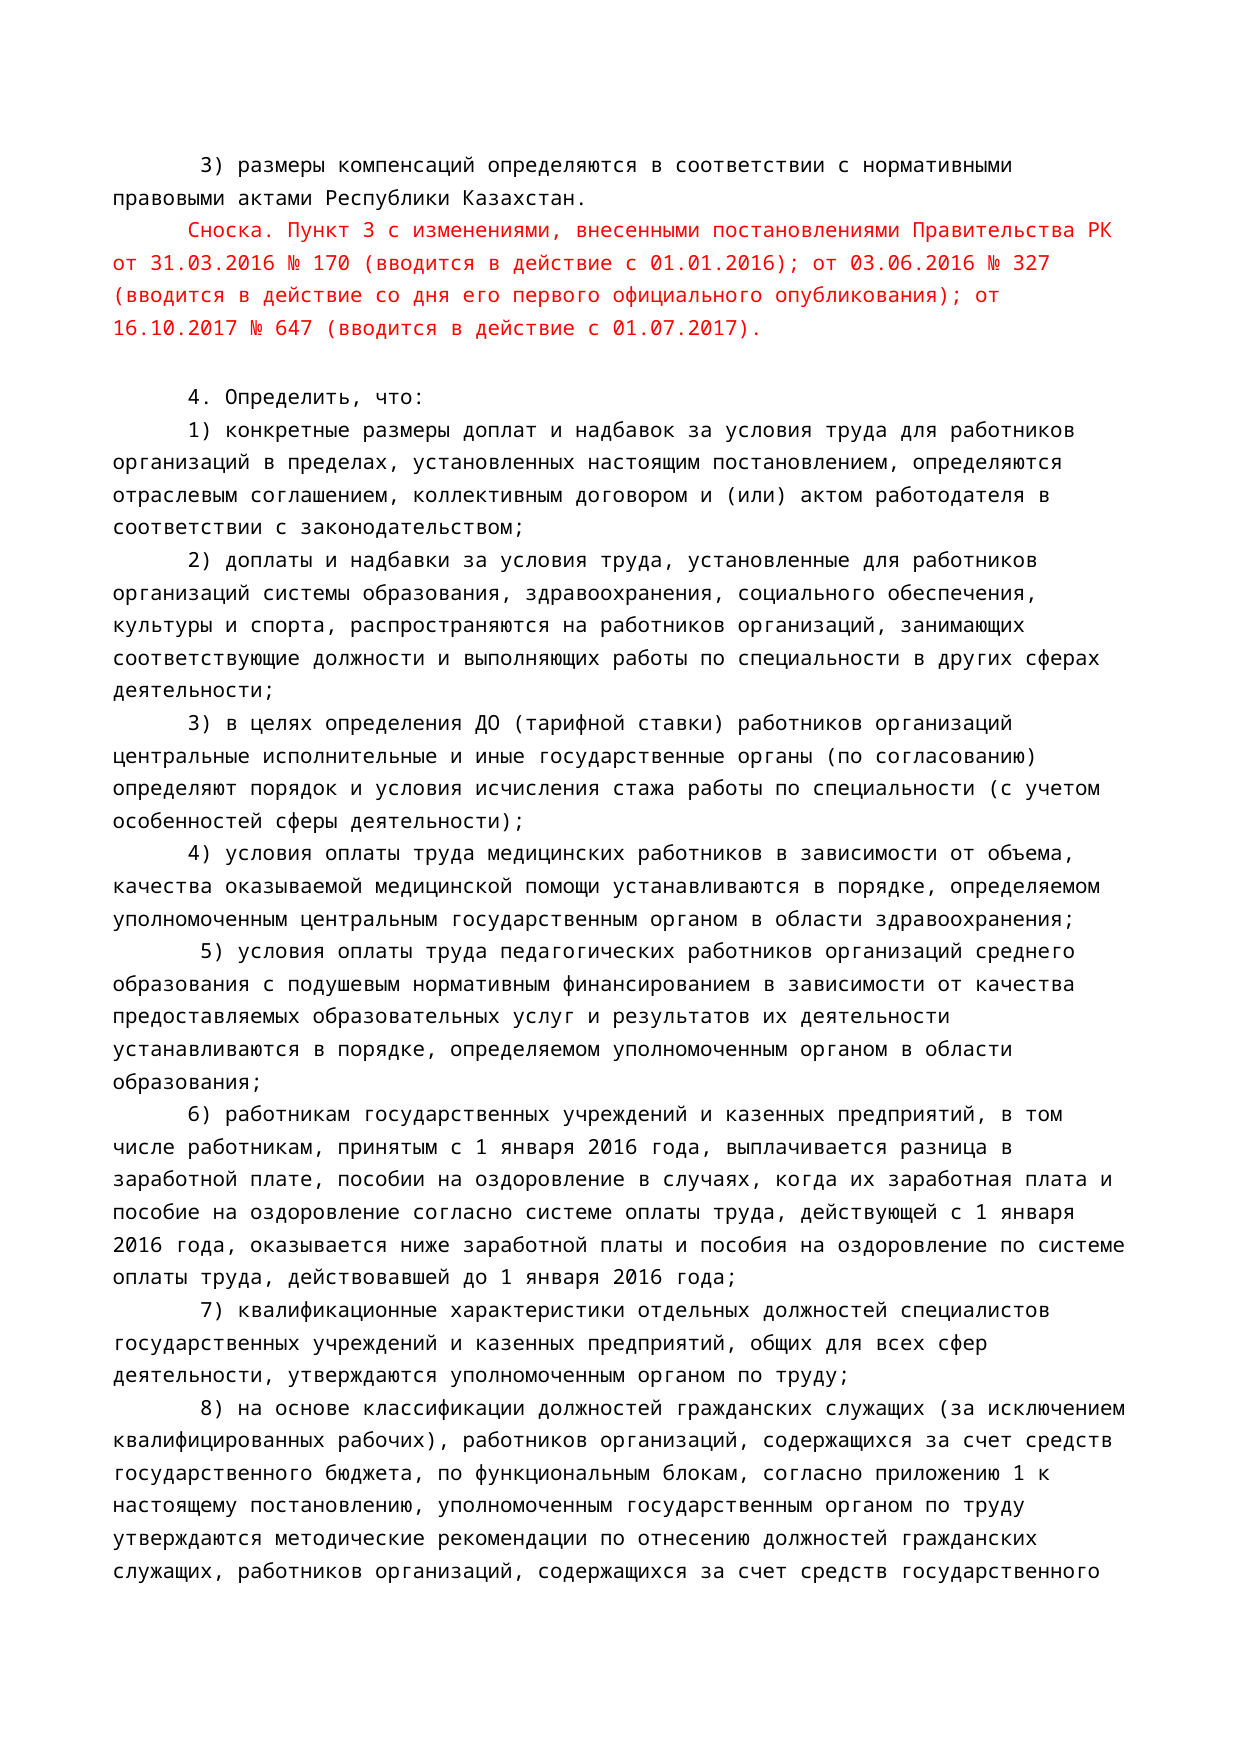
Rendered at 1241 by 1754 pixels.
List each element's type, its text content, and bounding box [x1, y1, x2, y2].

text 5) условия оплаты труда педагогических работников организаций среднего образования с подушевым нормативным финансированием в зависимости от качества предоставляемых образовательных услуг и результатов их деятельности устанавливаются в порядке, определяемом уполномоченным органом в области образования; [112, 936, 1128, 1095]
text 2) доплаты и надбавки за условия труда, установленные для работников организаций системы образования, здравоохранения, социального обеспечения, культуры и спорта, распространяются на работников организаций, занимающих соответствующие должности и выполняющих работы по специальности в других сферах деятельности; [112, 545, 1128, 704]
text 4. Определить, что: [112, 382, 1128, 411]
text 3) размеры компенсаций определяются в соответствии с нормативными правовыми актами Республики Казахстан. [112, 150, 1128, 211]
text 7) квалификационные характеристики отдельных должностей специалистов государственных учреждений и казенных предприятий, общих для всех сфер деятельности, утверждаются уполномоченным органом по труду; [112, 1295, 1128, 1389]
text 1) конкретные размеры доплат и надбавок за условия труда для работников организаций в пределах, установленных настоящим постановлением, определяются отраслевым соглашением, коллективным договором и (или) актом работодателя в соответствии с законодательством; [112, 415, 1128, 541]
text 6) работникам государственных учреждений и казенных предприятий, в том числе работникам, принятым с 1 января 2016 года, выплачивается разница в заработной плате, пособии на оздоровление в случаях, когда их заработная плата и пособие на оздоровление согласно системе оплаты труда, действующей с 1 января 2016 года, оказывается ниже заработной платы и пособия на оздоровление по системе оплаты труда, действовавшей до 1 января 2016 года; [112, 1099, 1128, 1291]
text 4) условия оплаты труда медицинских работников в зависимости от объема, качества оказываемой медицинской помощи устанавливаются в порядке, определяемом уполномоченным центральным государственным органом в области здравоохранения; [112, 838, 1128, 932]
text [112, 1393, 1128, 1584]
text Сноска. Пункт 3 с изменениями, внесенными постановлениями Правительства РК от 31.03.2016 № 170 (вводится в действие с 01.01.2016); от 03.06.2016 № 327 (вводится в действие со дня его первого официального опубликования); от 16.10.2017 № 647 (вводится в действие с 01.07.2017). [112, 215, 1128, 377]
text 3) в целях определения ДО (тарифной ставки) работников организаций центральные исполнительные и иные государственные органы (по согласованию) определяют порядок и условия исчисления стажа работы по специальности (с учетом особенностей сферы деятельности); [112, 708, 1128, 834]
